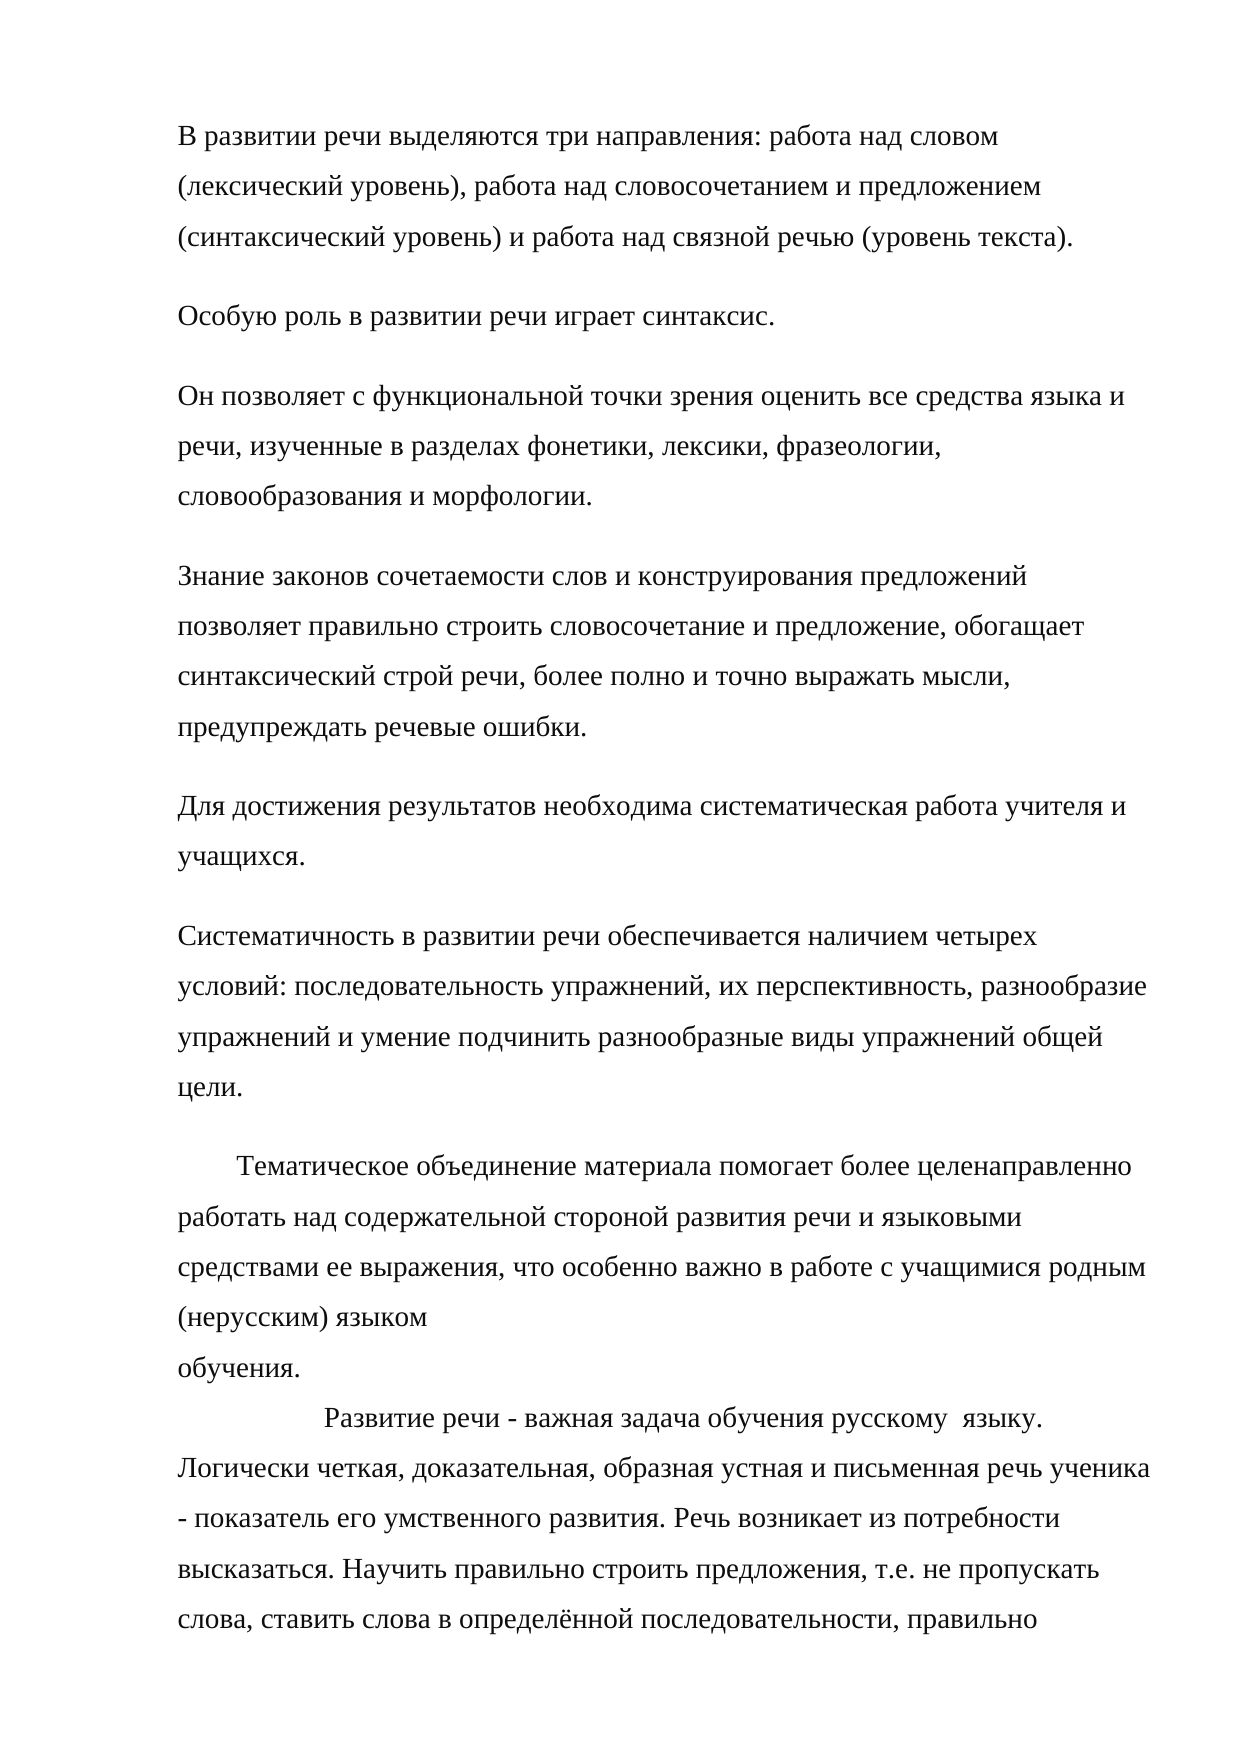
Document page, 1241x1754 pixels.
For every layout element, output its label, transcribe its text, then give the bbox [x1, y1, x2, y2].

text Систематичность в развитии речи обеспечивается наличием четырех условий: последовательность упражнений, их перспективность, разнообразие упражнений и умение подчинить разнообразные виды упражнений общей цели. [177, 918, 1152, 1102]
text обучения. [177, 1350, 1152, 1383]
text Для достижения результатов необходима систематическая работа учителя и учащихся. [177, 788, 1152, 872]
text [177, 1400, 1152, 1635]
text Он позволяет с функциональной точки зрения оценить все средства языка и речи, изученные в разделах фонетики, лексики, фразеологии, словообразования и морфологии. [177, 378, 1152, 512]
text Знание законов сочетаемости слов и конструирования предложений позволяет правильно строить словосочетание и предложение, обогащает синтаксический строй речи, более полно и точно выражать мысли, предупреждать речевые ошибки. [177, 558, 1152, 742]
text Тематическое объединение материала помогает более целенаправленно работать над содержательной стороной развития речи и языковыми средствами ее выражения, что особенно важно в работе с учащимися родным (нерусским) языком [177, 1148, 1152, 1333]
text В развитии речи выделяются три направления: работа над словом (лексический уровень), работа над словосочетанием и предложением (синтаксический уровень) и работа над связной речью (уровень текста). [177, 118, 1152, 252]
text Особую роль в развитии речи играет синтаксис. [177, 298, 1152, 332]
